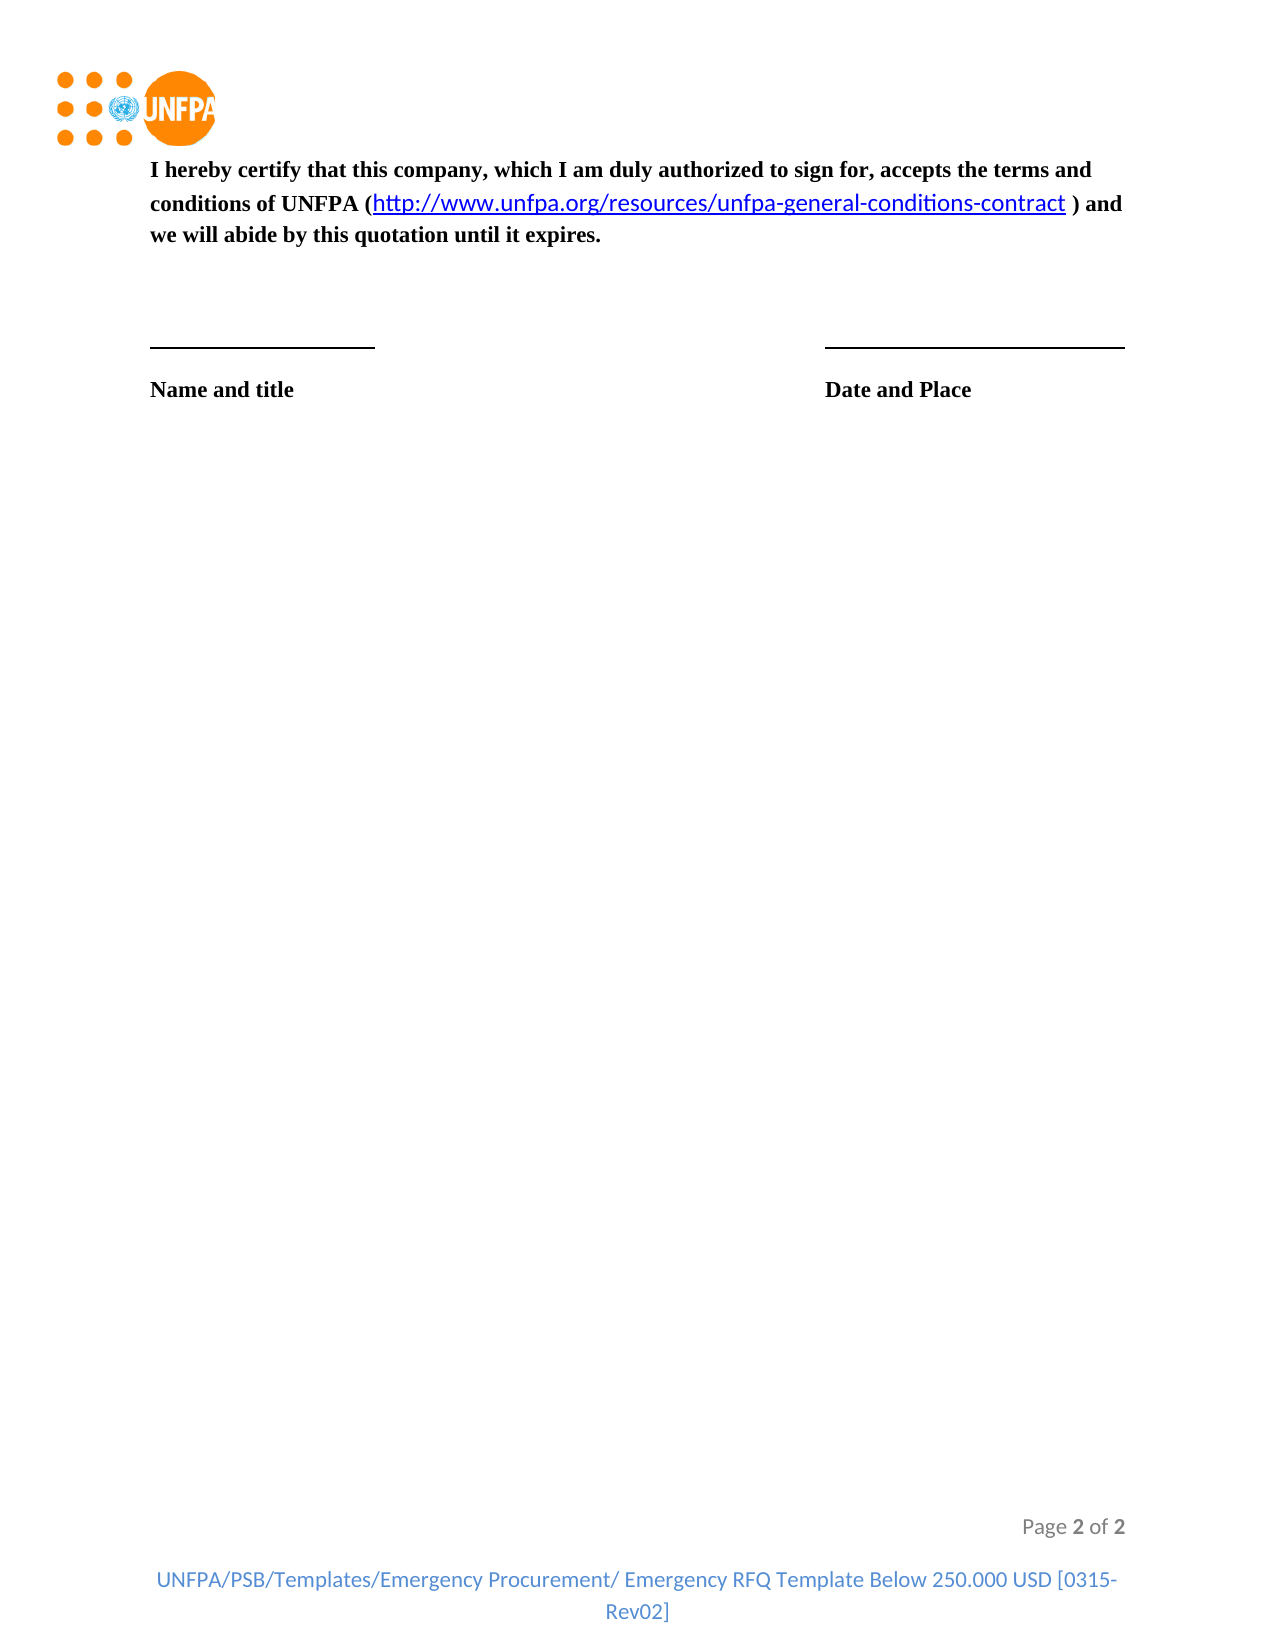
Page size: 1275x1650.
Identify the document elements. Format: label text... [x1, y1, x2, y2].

text I hereby certify that this company, which I am duly authorized to sign for, accepts the terms and conditions of UNFPA (http://www.unfpa.org/resources/unfpa-general-conditions-contract ) and we will abide by this quotation until it expires. [150, 156, 1125, 248]
text Name and title Date and Place [150, 376, 1125, 402]
picture [57, 71, 216, 146]
